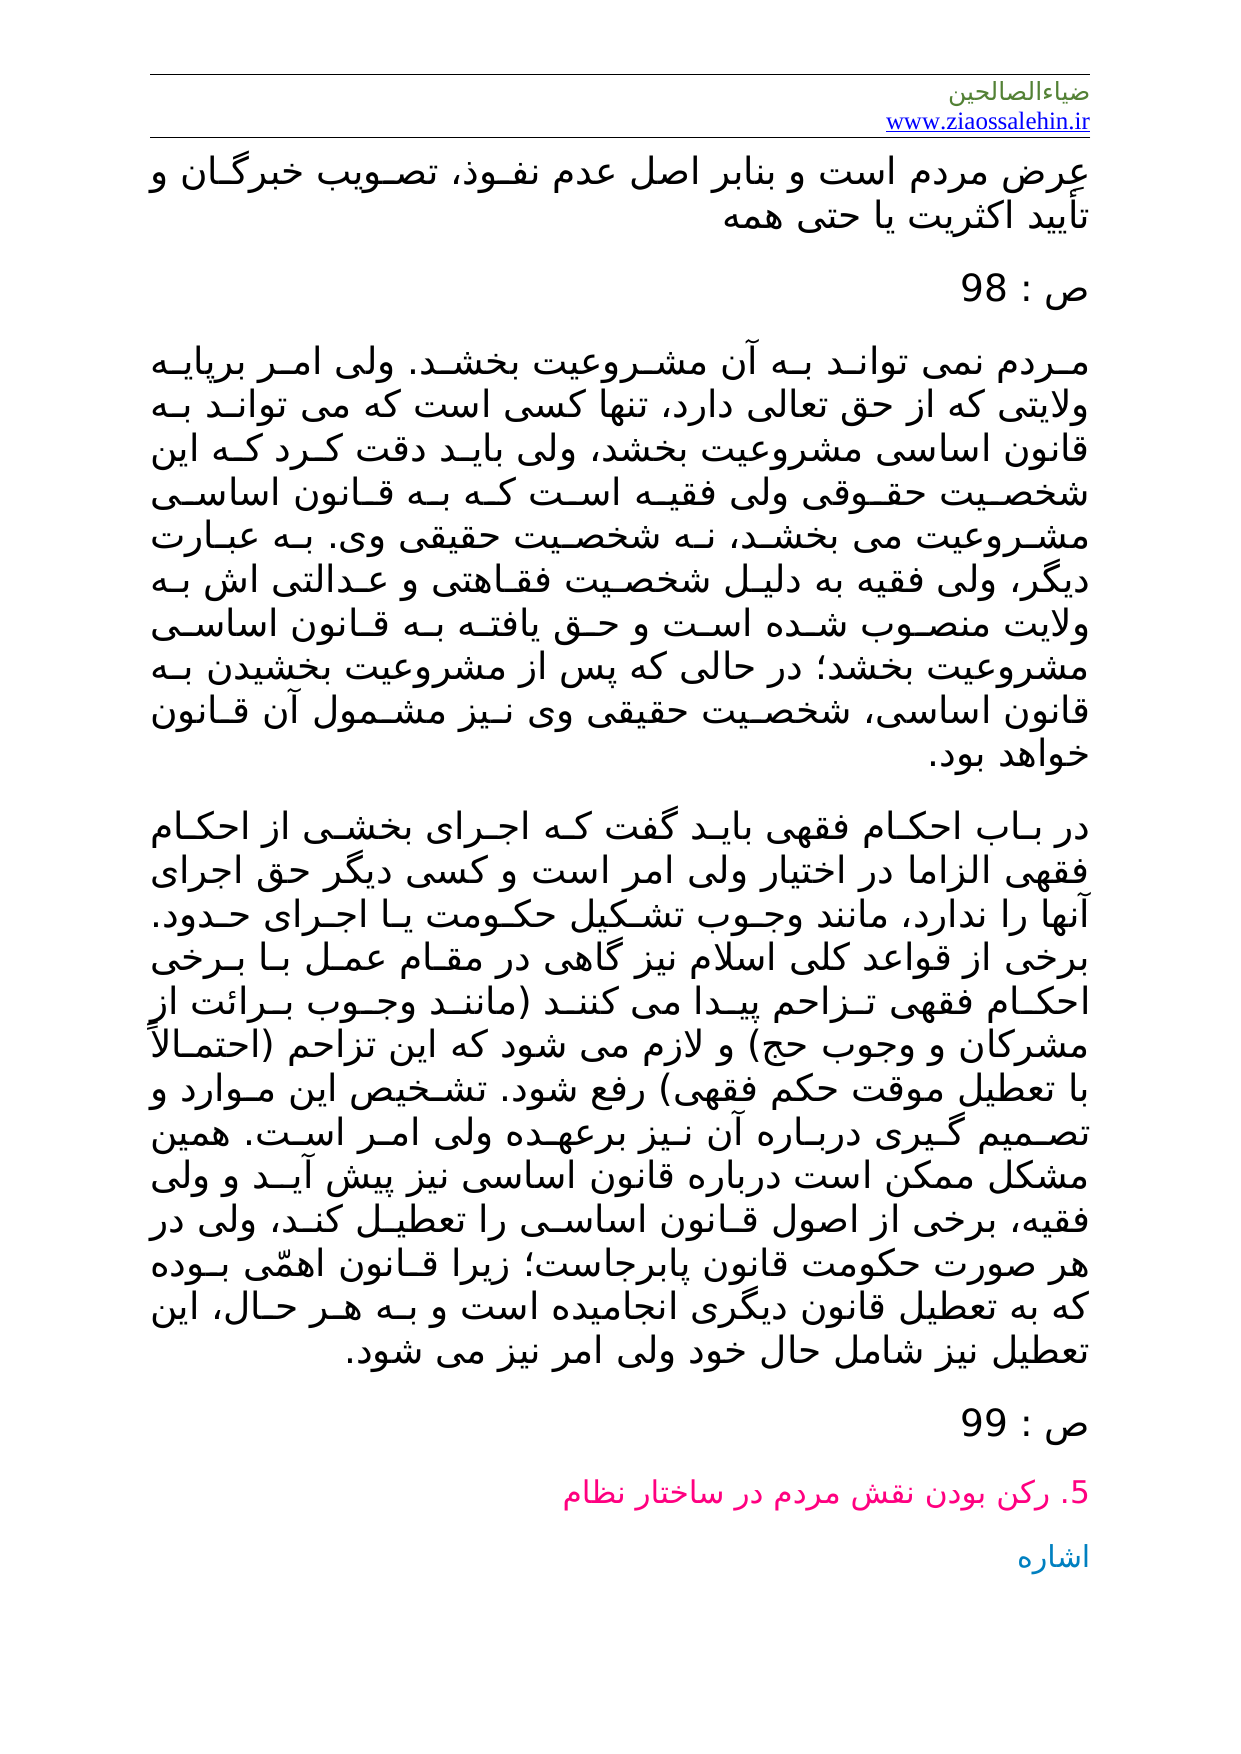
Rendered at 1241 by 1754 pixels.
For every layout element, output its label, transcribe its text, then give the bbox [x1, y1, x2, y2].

text مردم نمی تواند به آن مشروعیت بخشد. ولی امر برپایه ولایتی که از حق تعالی دارد، تنها کسی است که می تواند به قانون اساسی مشروعیت بخشد، ولی باید دقت کرد که این شخصیت حقوقی ولی فقیه است که به قانون اساسی مشروعیت می بخشد، نه شخصیت حقیقی وی. به عبارت دیگر، ولی فقیه به دلیل شخصیت فقاهتی و عدالتی اش به ولایت منصوب شده است و حق یافته به قانون اساسی مشروعیت بخشد؛ در حالی که پس از مشروعیت بخشیدن به قانون اساسی، شخصیت حقیقی وی نیز مشمول آن قانون خواهد بود. [150, 339, 1090, 776]
text در باب احکام فقهی باید گفت که اجرای بخشی از احکام فقهی الزاما در اختیار ولی امر است و کسی دیگر حق اجرای آنها را ندارد، مانند وجوب تشکیل حکومت یا اجرای حدود. برخی از قواعد کلی اسلام نیز گاهی در مقام عمل با برخی احکام فقهی تزاحم پیدا می کنند (مانند وجوب برائت از مشرکان و وجوب حج) و لازم می شود که این تزاحم (احتمالاً با تعطیل موقت حکم فقهی) رفع شود. تشخیص این موارد و تصمیم گیری درباره آن نیز برعهده ولی امر است. همین مشکل ممکن است درباره قانون اساسی نیز پیش آید و ولی فقیه، برخی از اصول قانون اساسی را تعطیل کند، ولی در هر صورت حکومت قانون پابرجاست؛ زیرا قانون اهمّی بوده که به تعطیل قانون دیگری انجامیده است و به هر حال، این تعطیل نیز شامل حال خود ولی امر نیز می شود. [150, 805, 1090, 1372]
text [150, 150, 1090, 237]
subtitle 5. رکن بودن نقش مردم در ساختار نظام [150, 1474, 1090, 1511]
text ص : 98 [150, 266, 1090, 310]
subtitle اشاره [150, 1540, 1090, 1575]
text ص : 99 [150, 1401, 1090, 1445]
